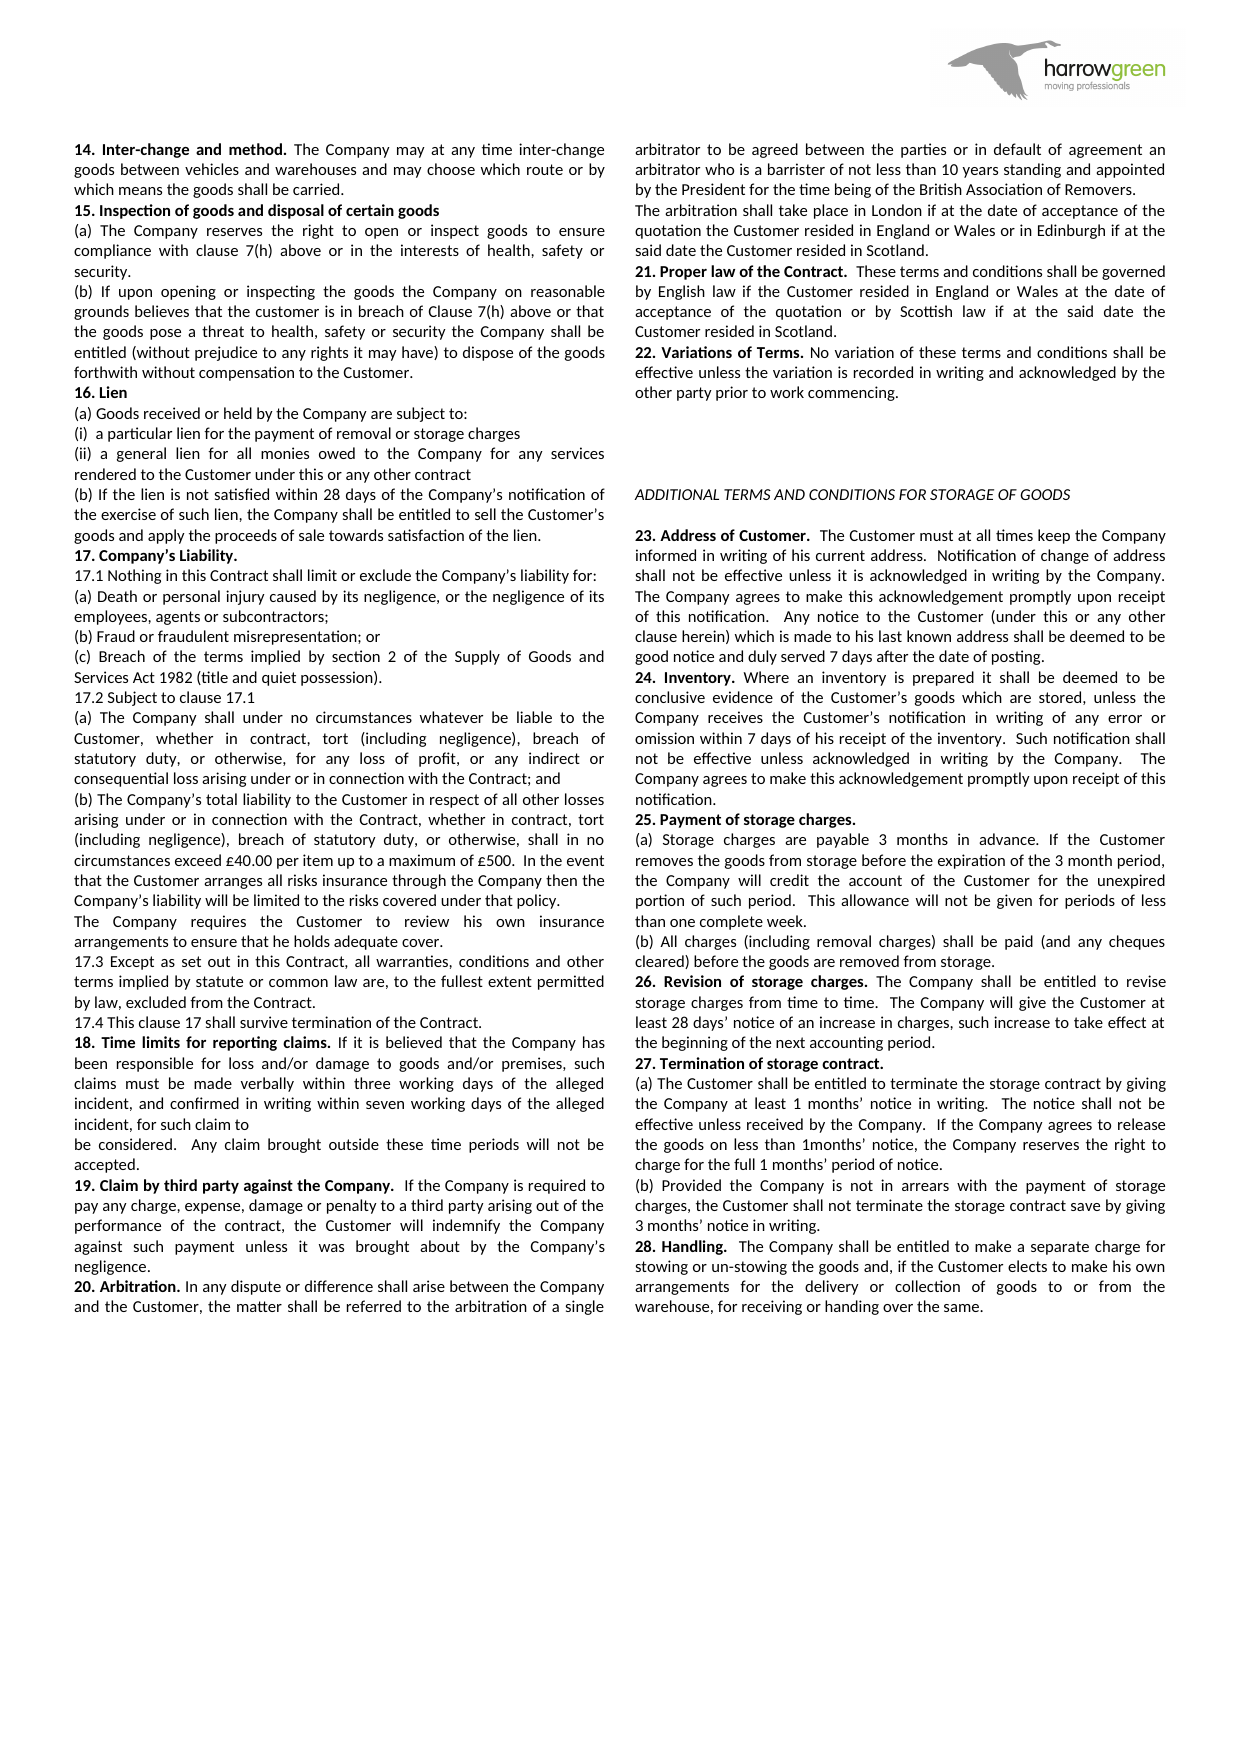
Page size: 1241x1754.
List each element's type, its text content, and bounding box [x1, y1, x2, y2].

text (b) If the lien is not satisfied within 28 days of the Company’s notification of the exercise of such lien, the Company shall be entitled to sell the Customer’s goods and apply the proceeds of sale towards satisfaction of the lien. [74, 484, 598, 545]
text 17.3 Except as set out in this Contract, all warranties, conditions and other terms implied by statute or common law are, to the fullest extent permitted by law, excluded from the Contract. [74, 951, 598, 1012]
text 16. Lien [74, 383, 598, 403]
text ADDITIONAL TERMS AND CONDITIONS FOR STORAGE OF GOODS [635, 484, 1166, 504]
text 23. Address of Customer. The Customer must at all times keep the Company informed in writing of his current address. Notification of change of address shall not be effective unless it is acknowledged in writing by the Company. The Company agrees to make this acknowledgement promptly upon receipt of this notification. Any notice to the Customer (under this or any other clause herein) which is made to his last known address shall be deemed to be good notice and duly served 7 days after the date of posting. [635, 525, 1166, 667]
text 24. Inventory. Where an inventory is prepared it shall be deemed to be conclusive evidence of the Customer’s goods which are stored, unless the Company receives the Customer’s notification in writing of any error or omission within 7 days of his receipt of the inventory. Such notification shall not be effective unless acknowledged in writing by the Company. The Company agrees to make this acknowledgement promptly upon receipt of this notification. [635, 667, 1166, 809]
text 26. Revision of storage charges. The Company shall be entitled to revise storage charges from time to time. The Company will give the Customer at least 28 days’ notice of an increase in charges, such increase to take effect at the beginning of the next accounting period. [635, 972, 1166, 1053]
text The arbitration shall take place in London if at the date of acceptance of the quotation the Customer resided in England or Wales or in Edinburgh if at the said date the Customer resided in Scotland. [635, 200, 1166, 261]
text (b) The Company’s total liability to the Customer in respect of all other losses arising under or in connection with the Contract, whether in contract, tort (including negligence), breach of statutory duty, or otherwise, shall in no circumstances exceed £40.00 per item up to a maximum of £500. In the event that the Customer arranges all risks insurance through the Company then the Company’s liability will be limited to the risks covered under that policy. [74, 789, 598, 911]
text 19. Claim by third party against the Company. If the Company is required to pay any charge, expense, damage or penalty to a third party arising out of the performance of the contract, the Customer will indemnify the Company against such payment unless it was brought about by the Company’s negligence. [74, 1175, 598, 1276]
text 17.2 Subject to clause 17.1 [74, 687, 598, 708]
text (a) Storage charges are payable 3 months in advance. If the Customer removes the goods from storage before the expiration of the 3 month period, the Company will credit the account of the Customer for the unexpired portion of such period. This allowance will not be given for periods of less than one complete week. [635, 829, 1166, 931]
text (b) Provided the Company is not in arrears with the payment of storage charges, the Customer shall not terminate the storage contract save by giving 3 months’ notice in writing. [635, 1175, 1166, 1236]
picture [930, 28, 1187, 107]
text (a) Death or personal injury caused by its negligence, or the negligence of its employees, agents or subcontractors; [74, 586, 598, 626]
text 18. Time limits for reporting claims. If it is believed that the Company has been responsible for loss and/or damage to goods and/or premises, such claims must be made verbally within three working days of the alleged incident, and confirmed in writing within seven working days of the alleged incident, for such claim to [74, 1033, 598, 1134]
text 21. Proper law of the Contract. These terms and conditions shall be governed by English law if the Customer resided in England or Wales at the date of acceptance of the quotation or by Scottish law if at the said date the Customer resided in Scotland. [635, 261, 1166, 342]
text (b) If upon opening or inspecting the goods the Company on reasonable grounds believes that the customer is in breach of Clause 7(h) above or that the goods pose a threat to health, safety or security the Company shall be entitled (without prejudice to any rights it may have) to dispose of the goods forthwith without compensation to the Customer. [74, 281, 598, 383]
text (c) Breach of the terms implied by section 2 of the Supply of Goods and Services Act 1982 (title and quiet possession). [74, 647, 598, 687]
text 17.4 This clause 17 shall survive termination of the Contract. [74, 1012, 598, 1033]
text (a) Goods received or held by the Company are subject to: [74, 403, 598, 423]
text 25. Payment of storage charges. [635, 809, 1166, 829]
text (ii) a general lien for all monies owed to the Company for any services rendered to the Customer under this or any other contract [74, 444, 598, 484]
text 20. Arbitration. In any dispute or difference shall arise between the Company and the Customer, the matter shall be referred to the arbitration of a single arbitrator to be agreed between the parties or in default of agreement an arbitrator who is a barrister of not less than 10 years standing and appointed by the President for the time being of the British Association of Removers. [635, 139, 1166, 200]
text 27. Termination of storage contract. [635, 1053, 1166, 1073]
text 22. Variations of Terms. No variation of these terms and conditions shall be effective unless the variation is recorded in writing and acknowledged by the other party prior to work commencing. [635, 342, 1166, 403]
text 17. Company’s Liability. [74, 545, 598, 566]
text 17.1 Nothing in this Contract shall limit or exclude the Company’s liability for: [74, 566, 598, 586]
text 28. Handling. The Company shall be entitled to make a separate charge for stowing or un-stowing the goods and, if the Customer elects to make his own arrangements for the delivery or collection of goods to or from the warehouse, for receiving or handing over the same. [635, 1236, 1166, 1317]
text (b) All charges (including removal charges) shall be paid (and any cheques cleared) before the goods are removed from storage. [635, 931, 1166, 972]
text (i) a particular lien for the payment of removal or storage charges [74, 423, 598, 444]
text (a) The Company shall under no circumstances whatever be liable to the Customer, whether in contract, tort (including negligence), breach of statutory duty, or otherwise, for any loss of profit, or any indirect or consequential loss arising under or in connection with the Contract; and [74, 708, 598, 789]
text (b) Fraud or fraudulent misrepresentation; or [74, 626, 598, 647]
text (a) The Customer shall be entitled to terminate the storage contract by giving the Company at least 1 months’ notice in writing. The notice shall not be effective unless received by the Company. If the Company agrees to release the goods on less than 1months’ notice, the Company reserves the right to charge for the full 1 months’ period of notice. [635, 1073, 1166, 1175]
text 15. Inspection of goods and disposal of certain goods [74, 200, 598, 220]
text be considered. Any claim brought outside these time periods will not be accepted. [74, 1134, 598, 1175]
text 14. Inter-change and method. The Company may at any time inter-change goods between vehicles and warehouses and may choose which route or by which means the goods shall be carried. [74, 139, 598, 200]
text The Company requires the Customer to review his own insurance arrangements to ensure that he holds adequate cover. [74, 911, 598, 951]
text (a) The Company reserves the right to open or inspect goods to ensure compliance with clause 7(h) above or in the interests of health, safety or security. [74, 220, 598, 281]
